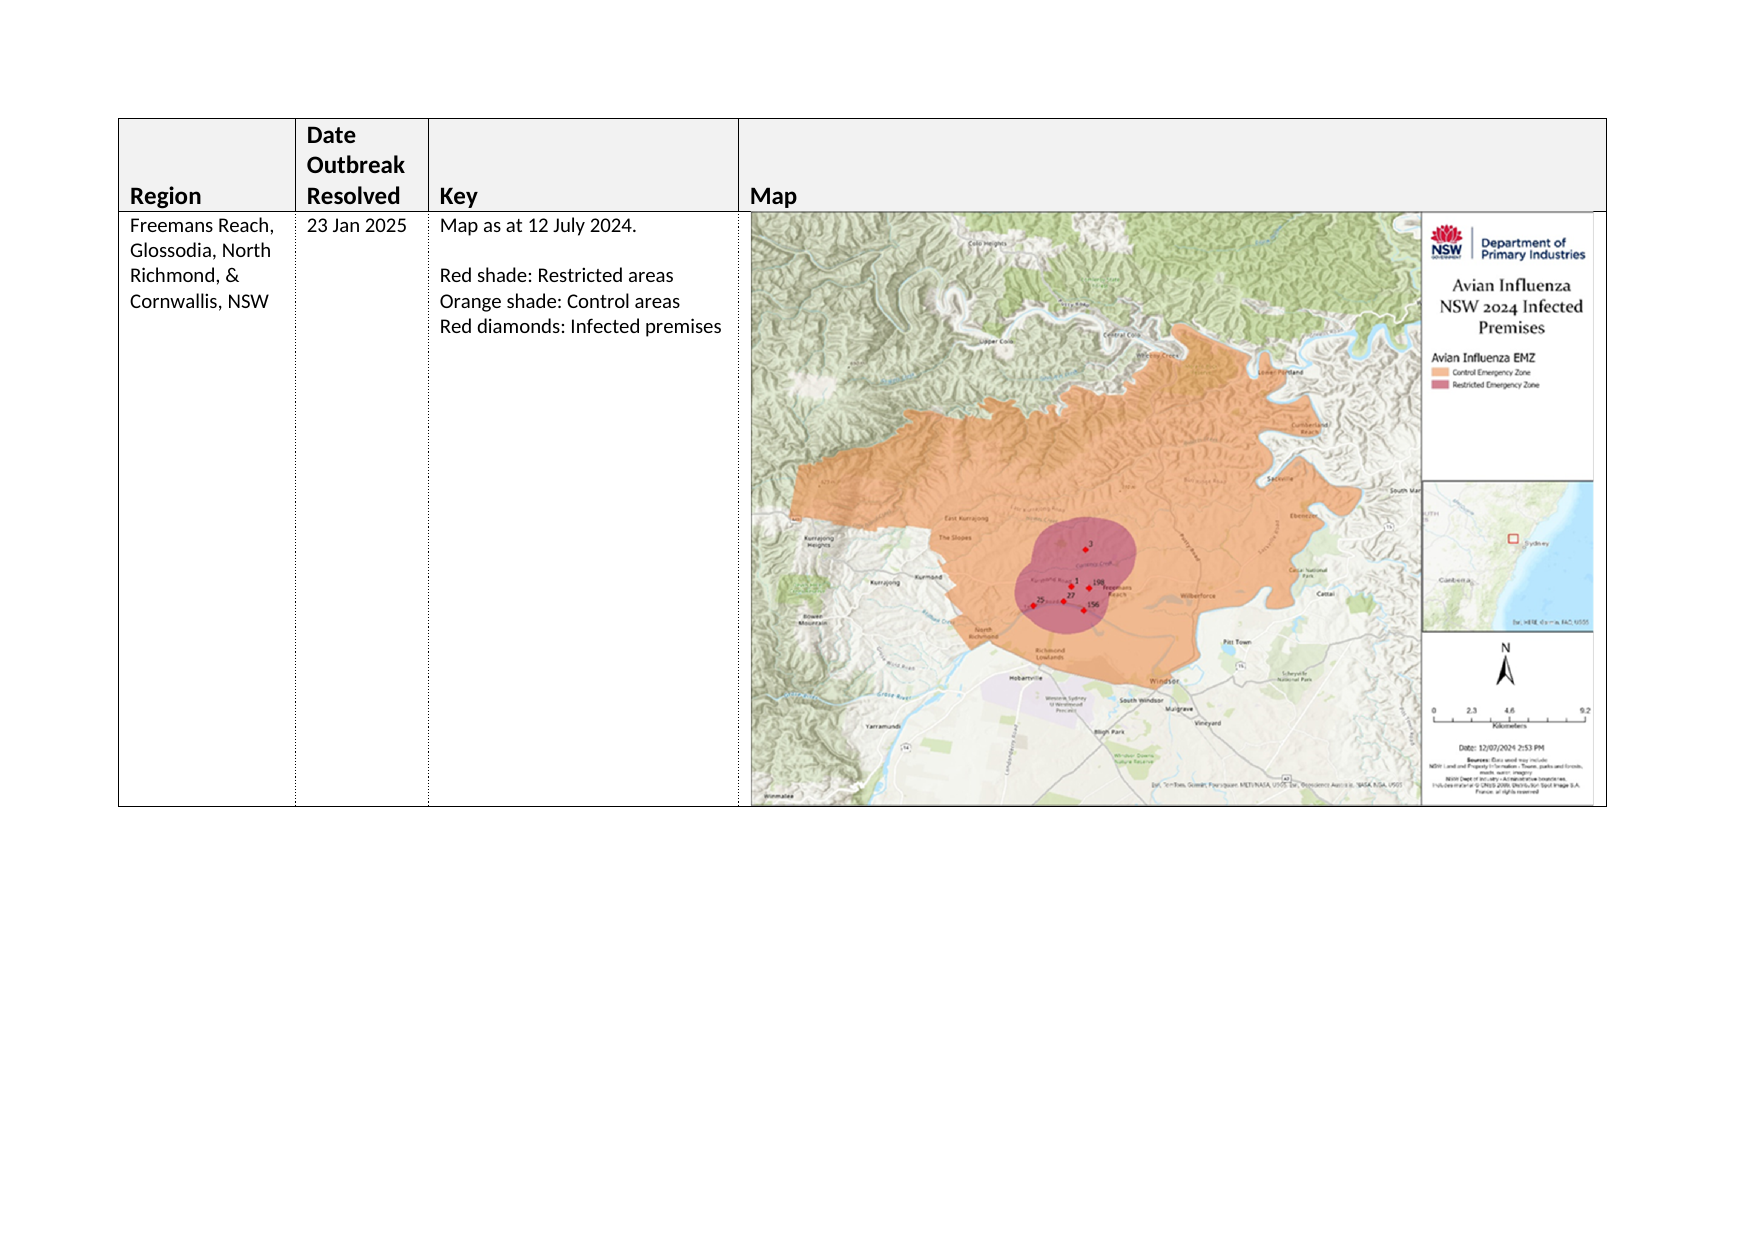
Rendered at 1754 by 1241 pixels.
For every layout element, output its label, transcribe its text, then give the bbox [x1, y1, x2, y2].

table_cell Freemans Reach, Glossodia, North Richmond, & Cornwallis, NSW [119, 212, 295, 806]
picture [750, 211, 1594, 806]
table_header Map [739, 119, 1606, 211]
table_cell [738, 212, 750, 806]
table_cell [1594, 212, 1606, 806]
table_header Region [119, 119, 295, 211]
table_header Date Outbreak Resolved [296, 119, 428, 211]
table_cell Map as at 12 July 2024. Red shade: Restricted areas Orange shade: Control areas Red diamonds: Infected premises [428, 212, 738, 806]
table_header Key [429, 119, 738, 211]
table_cell 23 Jan 2025 [295, 212, 428, 806]
